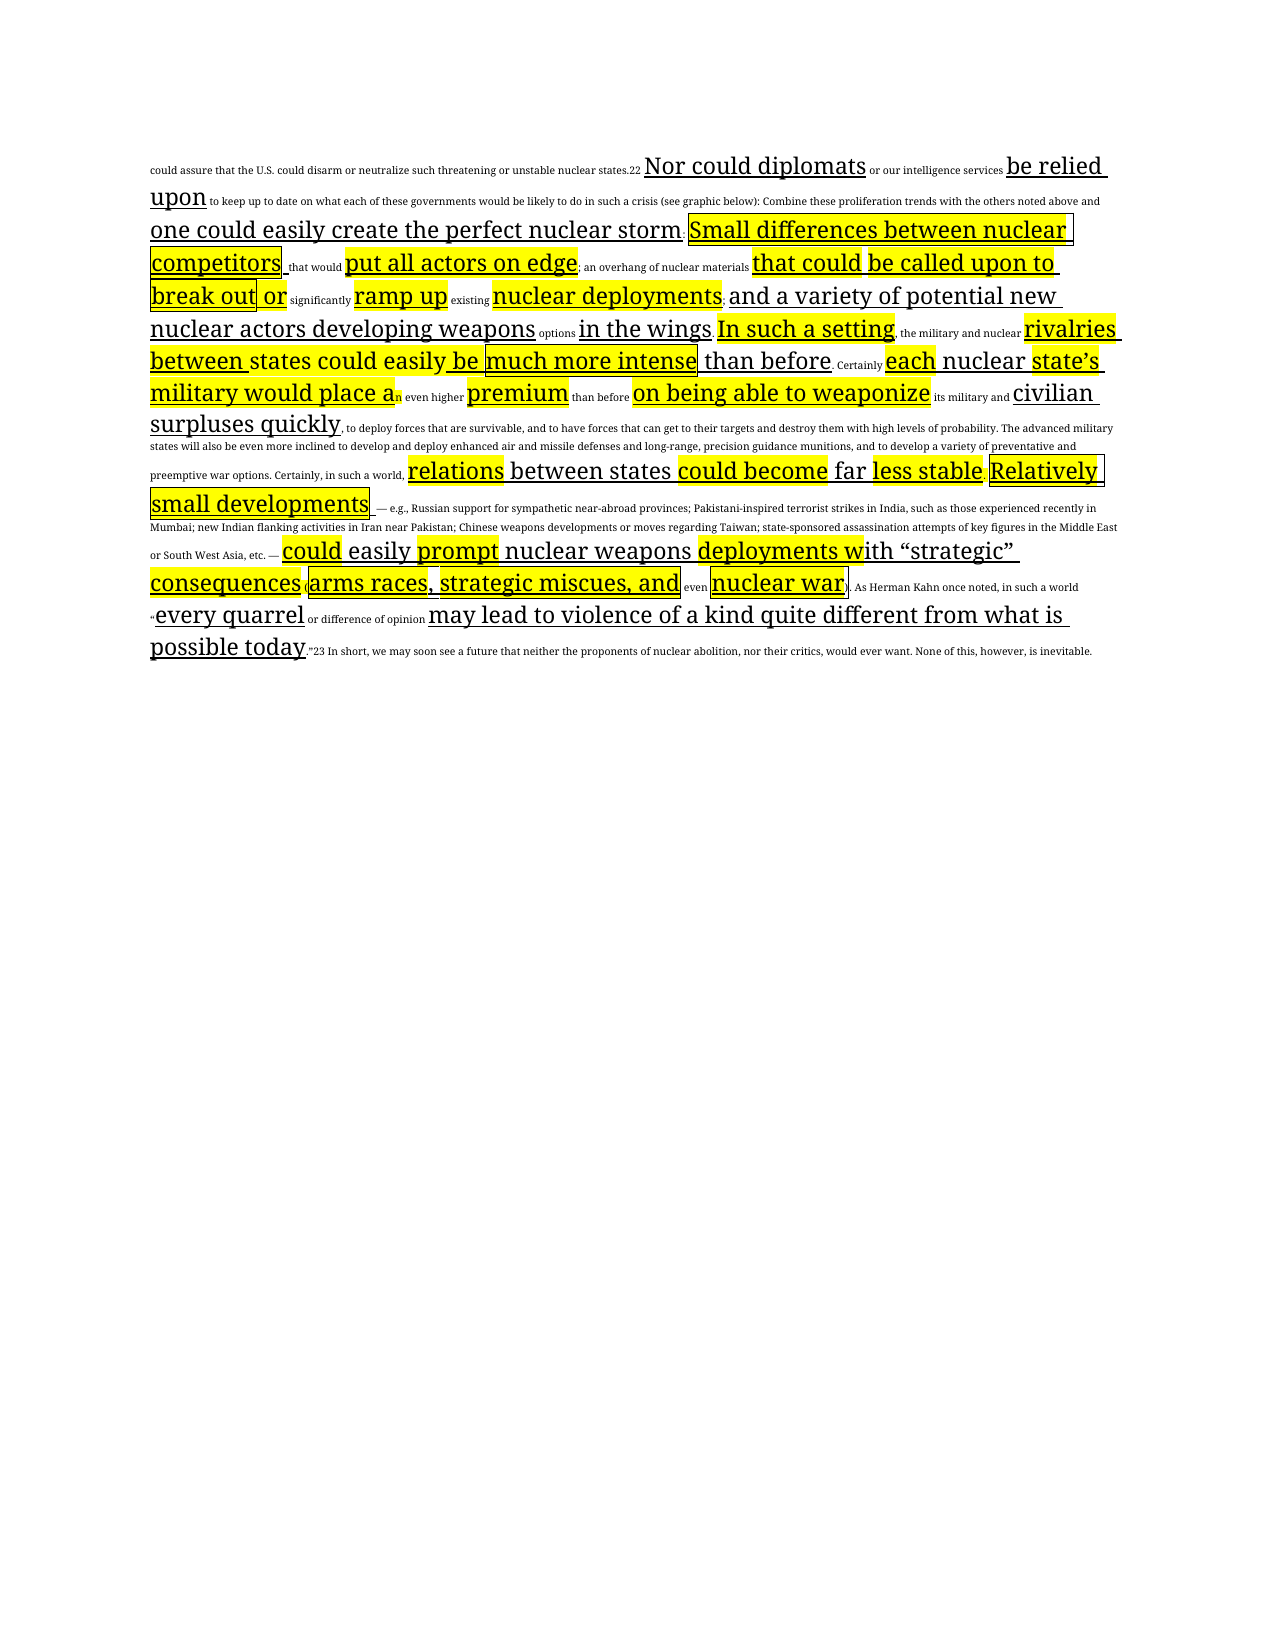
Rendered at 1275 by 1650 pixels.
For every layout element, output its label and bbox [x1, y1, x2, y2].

text [150, 150, 1125, 662]
